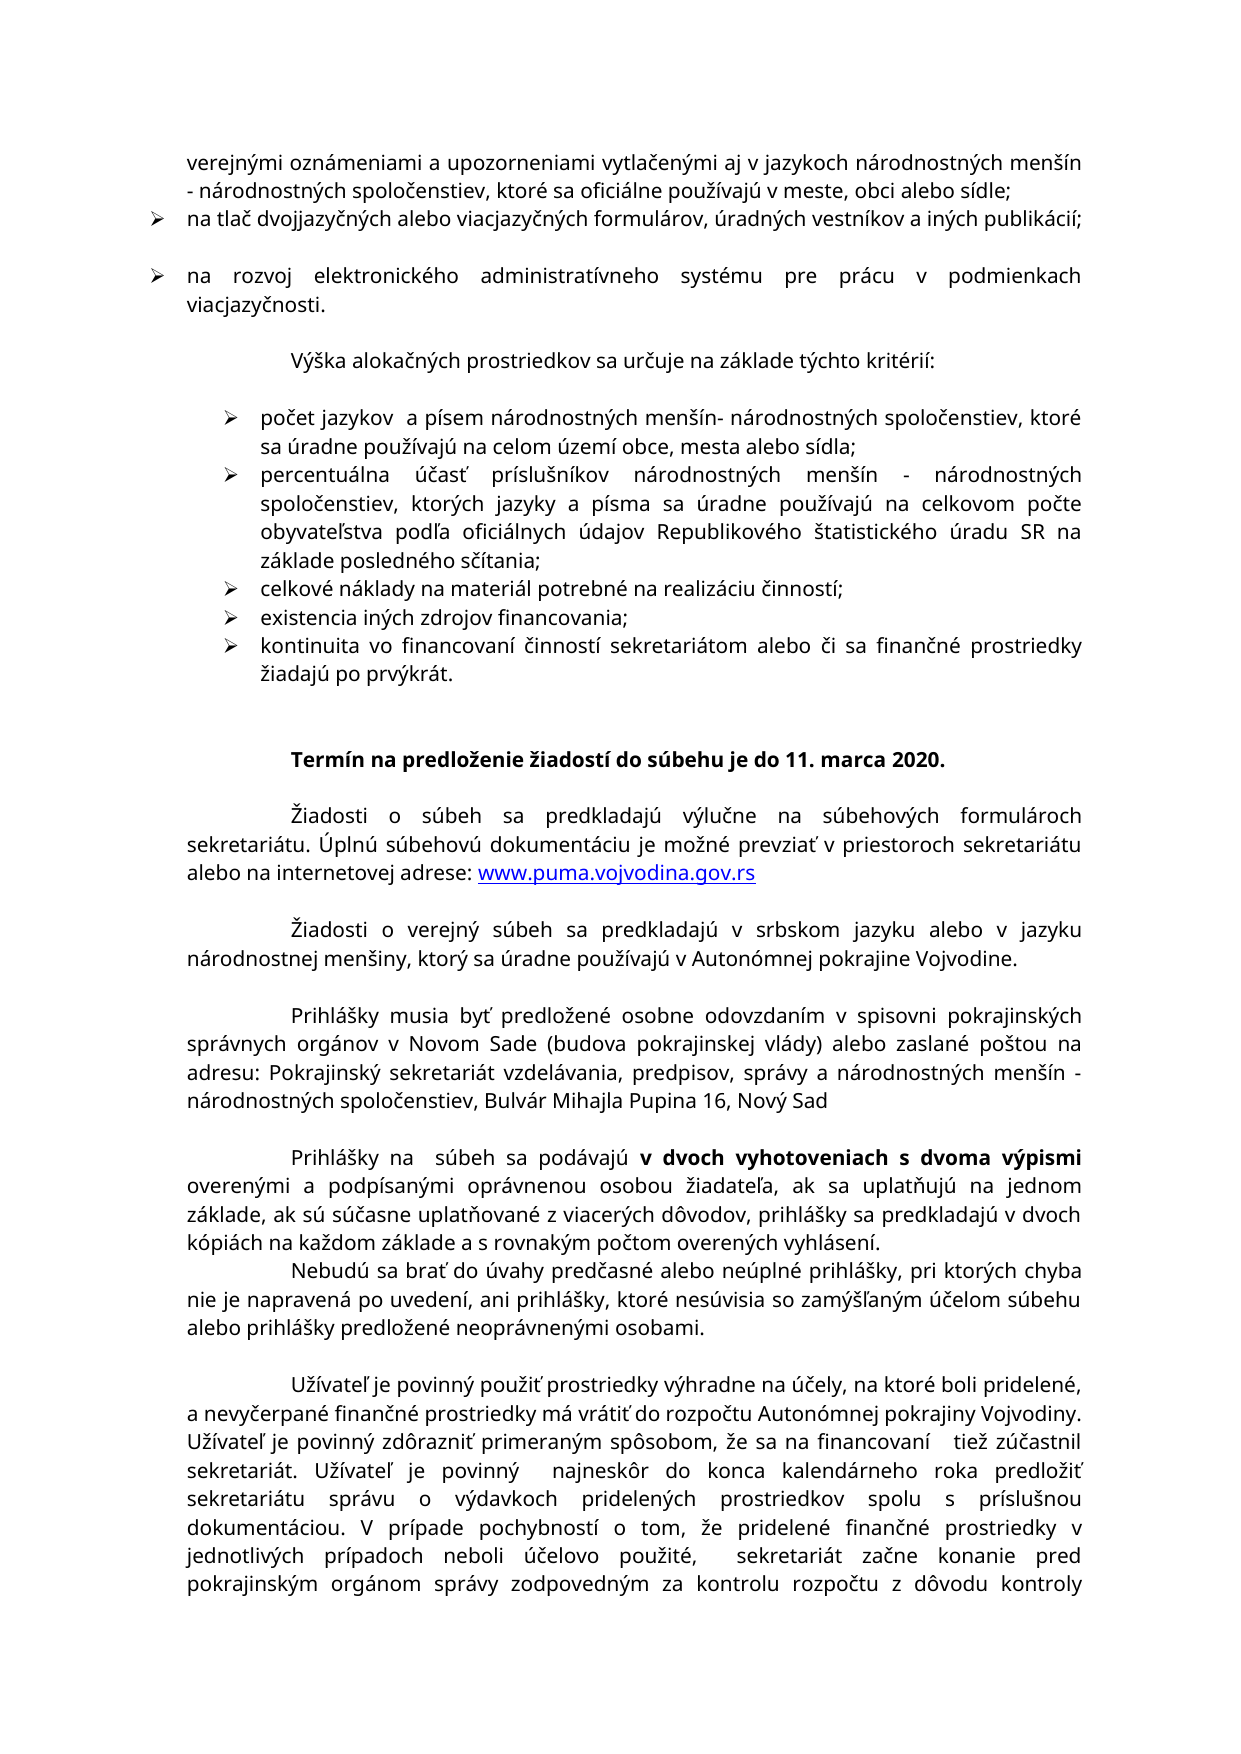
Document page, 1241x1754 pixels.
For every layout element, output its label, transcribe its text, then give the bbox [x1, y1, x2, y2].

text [187, 1370, 1083, 1598]
list existencia iných zdrojov financovania; [223, 603, 1083, 631]
list percentuálna účasť príslušníkov národnostných menšín - národnostných spoločenstiev, ktorých jazyky a písma sa úradne používajú na celkovom počte obyvateľstva podľa oficiálnych údajov Republikového štatistického úradu SR na základe posledného sčítania; [223, 460, 1083, 574]
text Prihlášky musia byť predložené osobne odovzdaním v spisovni pokrajinských správnych orgánov v Novom Sade (budova pokrajinskej vlády) alebo zaslané poštou na adresu: Pokrajinský sekretariát vzdelávania, predpisov, správy a národnostných menšín - národnostných spoločenstiev, Bulvár Mihajla Pupina 16, Nový Sad [187, 1001, 1083, 1114]
text Výška alokačných prostriedkov sa určuje na základe týchto kritérií: [187, 347, 1083, 375]
list na tlač dvojjazyčných alebo viacjazyčných formulárov, úradných vestníkov a iných publikácií; [149, 204, 1083, 233]
text Nebudú sa brať do úvahy predčasné alebo neúplné prihlášky, pri ktorých chyba nie je napravená po uvedení, ani prihlášky, ktoré nesúvisia so zamýšľaným účelom súbehu alebo prihlášky predložené neoprávnenými osobami. [187, 1257, 1083, 1342]
text Prihlášky na súbeh sa podávajú v dvoch vyhotoveniach s dvoma výpismi overenými a podpísanými oprávnenou osobou žiadateľa, ak sa uplatňujú na jednom základe, ak sú súčasne uplatňované z viacerých dôvodov, prihlášky sa predkladajú v dvoch kópiách na každom základe a s rovnakým počtom overených vyhlásení. [187, 1143, 1083, 1257]
list na rozvoj elektronického administratívneho systému pre prácu v podmienkach viacjazyčnosti. [149, 261, 1083, 318]
text Žiadosti o verejný súbeh sa predkladajú v srbskom jazyku alebo v jazyku národnostnej menšiny, ktorý sa úradne používajú v Autonómnej pokrajine Vojvodine. [187, 915, 1083, 972]
list kontinuita vo financovaní činností sekretariátom alebo či sa finančné prostriedky žiadajú po prvýkrát. [223, 631, 1083, 688]
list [149, 148, 1083, 204]
list celkové náklady na materiál potrebné na realizáciu činností; [223, 574, 1083, 603]
list počet jazykov a písem národnostných menšín- národnostných spoločenstiev, ktoré sa úradne používajú na celom území obce, mesta alebo sídla; [223, 403, 1083, 460]
text Žiadosti o súbeh sa predkladajú výlučne na súbehových formulároch sekretariátu. Úplnú súbehovú dokumentáciu je možné prevziať v priestoroch sekretariátu alebo na internetovej adrese: www.puma.vojvodina.gov.rs [187, 802, 1083, 887]
text Termín na predloženie žiadostí do súbehu je do 11. marca 2020. [187, 745, 1083, 773]
